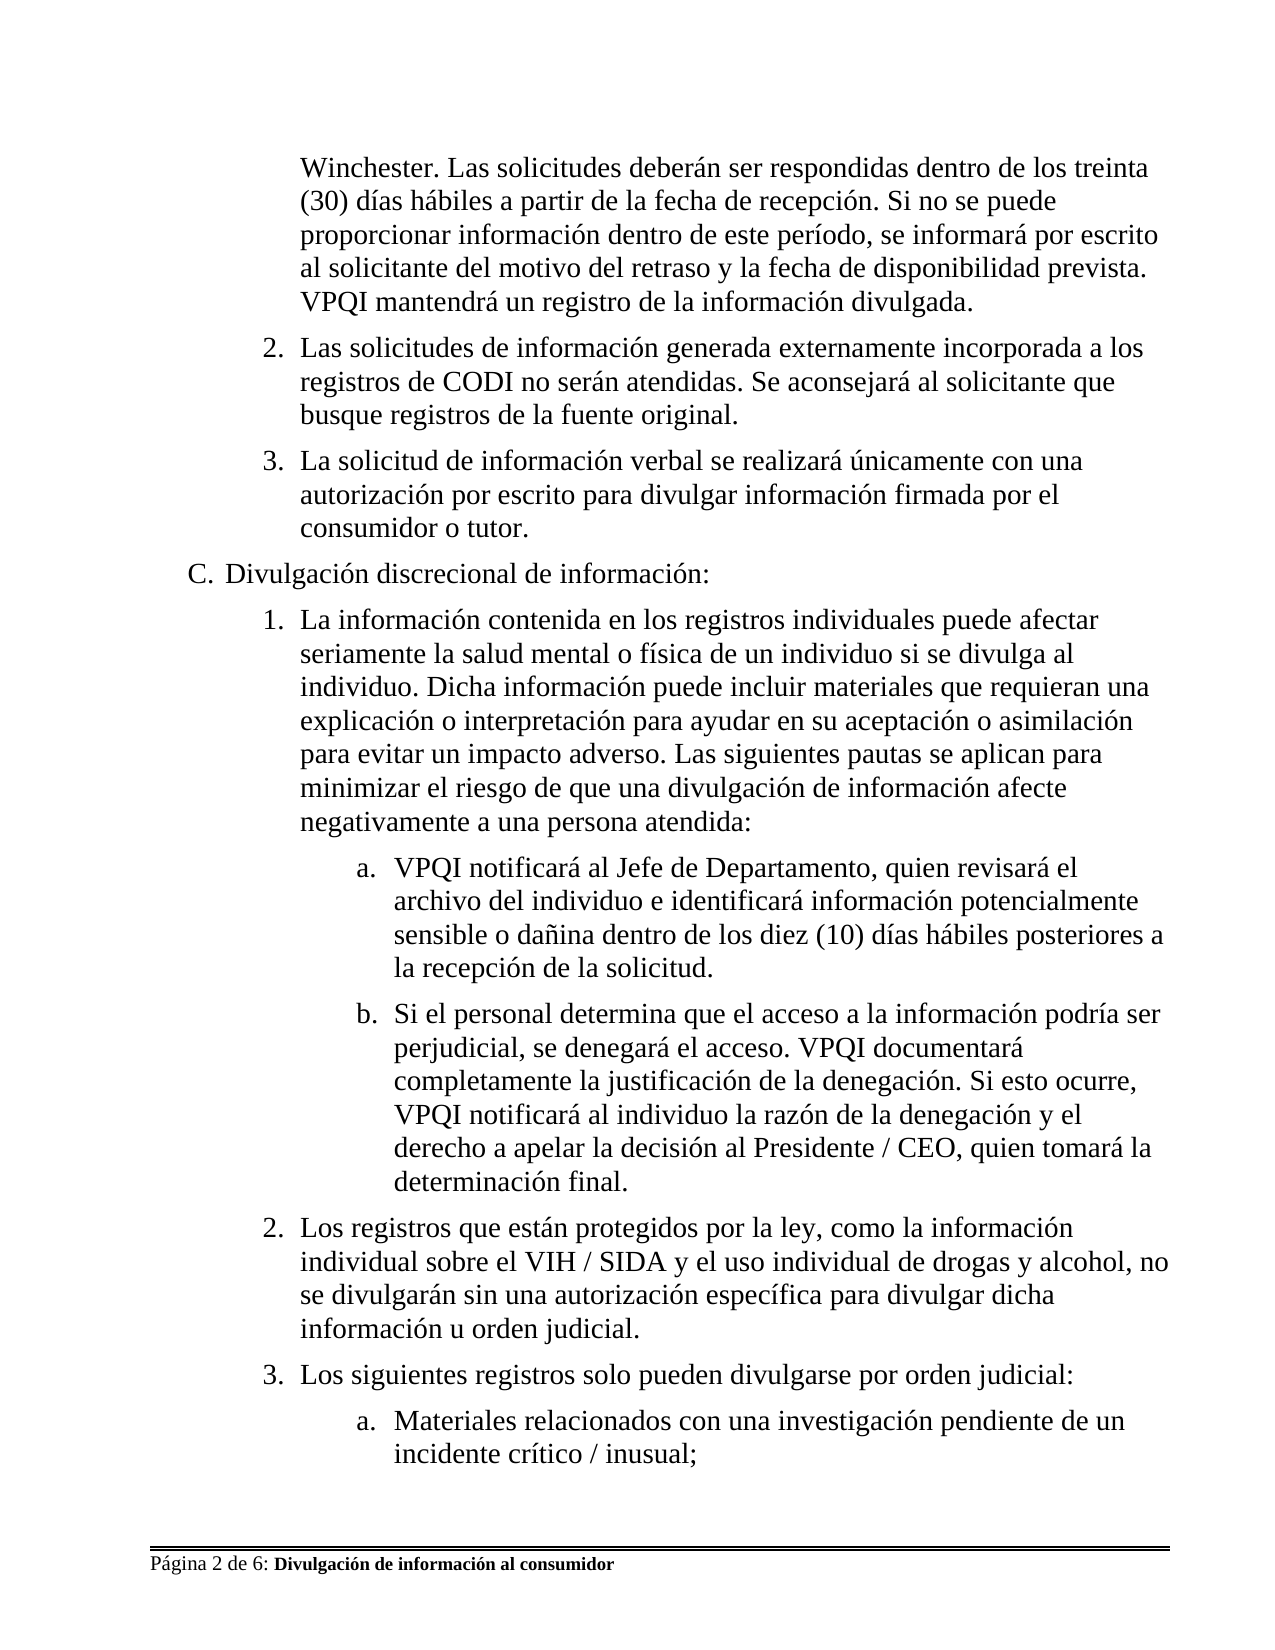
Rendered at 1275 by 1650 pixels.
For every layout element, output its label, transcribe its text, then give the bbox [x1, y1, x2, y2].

list Si el personal determina que el acceso a la información podría ser perjudicial, se denegará el acceso. VPQI documentará completamente la justificación de la denegación. Si esto ocurre, VPQI notificará al individuo la razón de la denegación y el derecho a apelar la decisión al Presidente / CEO, quien tomará la determinación final. [356, 996, 1170, 1198]
list La información contenida en los registros individuales puede afectar seriamente la salud mental o física de un individuo si se divulga al individuo. Dicha información puede incluir materiales que requieran una explicación o interpretación para ayudar en su aceptación o asimilación para evitar un impacto adverso. Las siguientes pautas se aplican para minimizar el riesgo de que una divulgación de información afecte negativamente a una persona atendida: [262, 602, 1170, 837]
list VPQI notificará al Jefe de Departamento, quien revisará el archivo del individuo e identificará información potencialmente sensible o dañina dentro de los diez (10) días hábiles posteriores a la recepción de la solicitud. [356, 850, 1170, 984]
list Los siguientes registros solo pueden divulgarse por orden judicial: [262, 1357, 1170, 1390]
list Las solicitudes de información generada externamente incorporada a los registros de CODI no serán atendidas. Se aconsejará al solicitante que busque registros de la fuente original. [262, 330, 1170, 431]
list La solicitud de información verbal se realizará únicamente con una autorización por escrito para divulgar información firmada por el consumidor o tutor. [262, 443, 1170, 544]
list Divulgación discrecional de información: [187, 556, 1170, 590]
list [262, 150, 1170, 318]
list Los registros que están protegidos por la ley, como la información individual sobre el VIH / SIDA y el uso individual de drogas y alcohol, no se divulgarán sin una autorización específica para divulgar dicha información u orden judicial. [262, 1210, 1170, 1344]
list Materiales relacionados con una investigación pendiente de un incidente crítico / inusual; [356, 1403, 1170, 1470]
